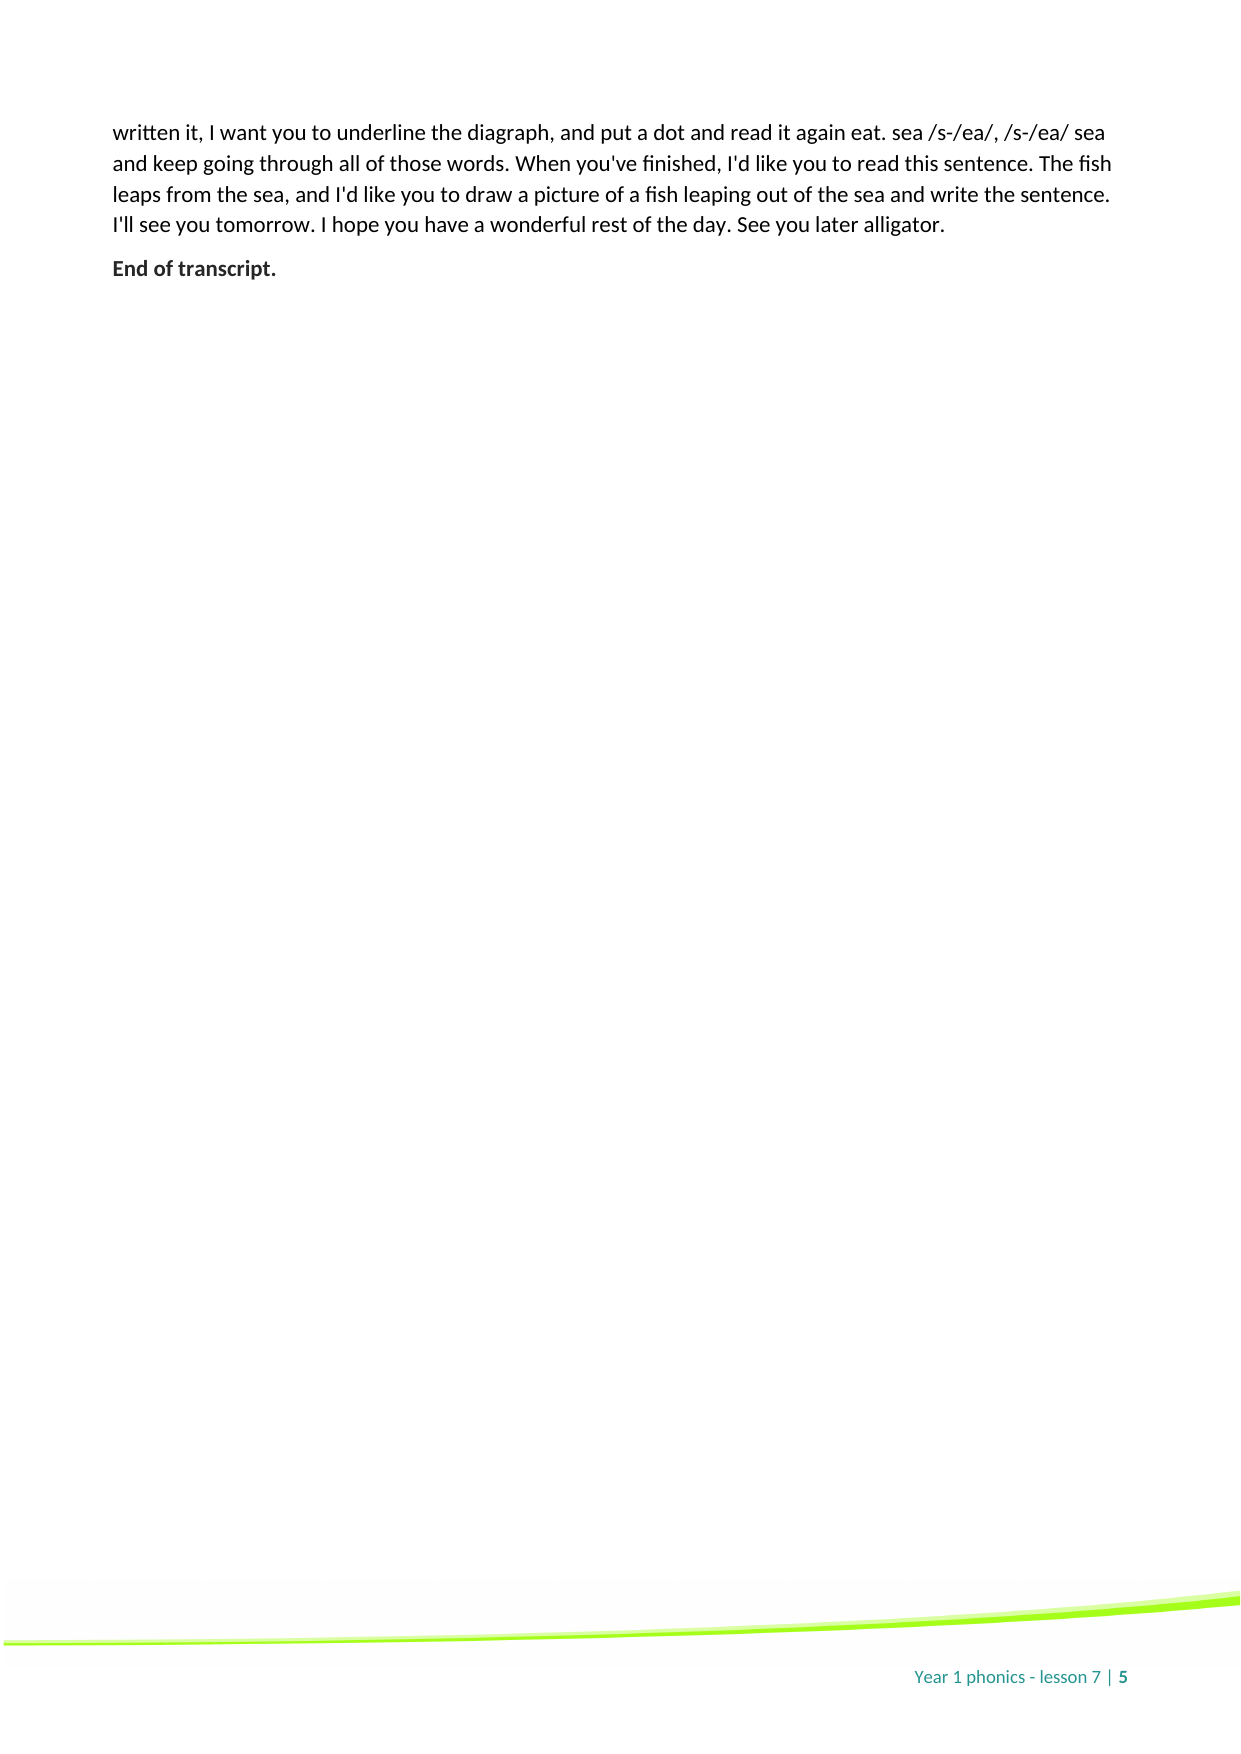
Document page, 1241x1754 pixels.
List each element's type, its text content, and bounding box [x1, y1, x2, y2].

picture [3, 1579, 1241, 1666]
text End of transcript. [112, 254, 1128, 282]
